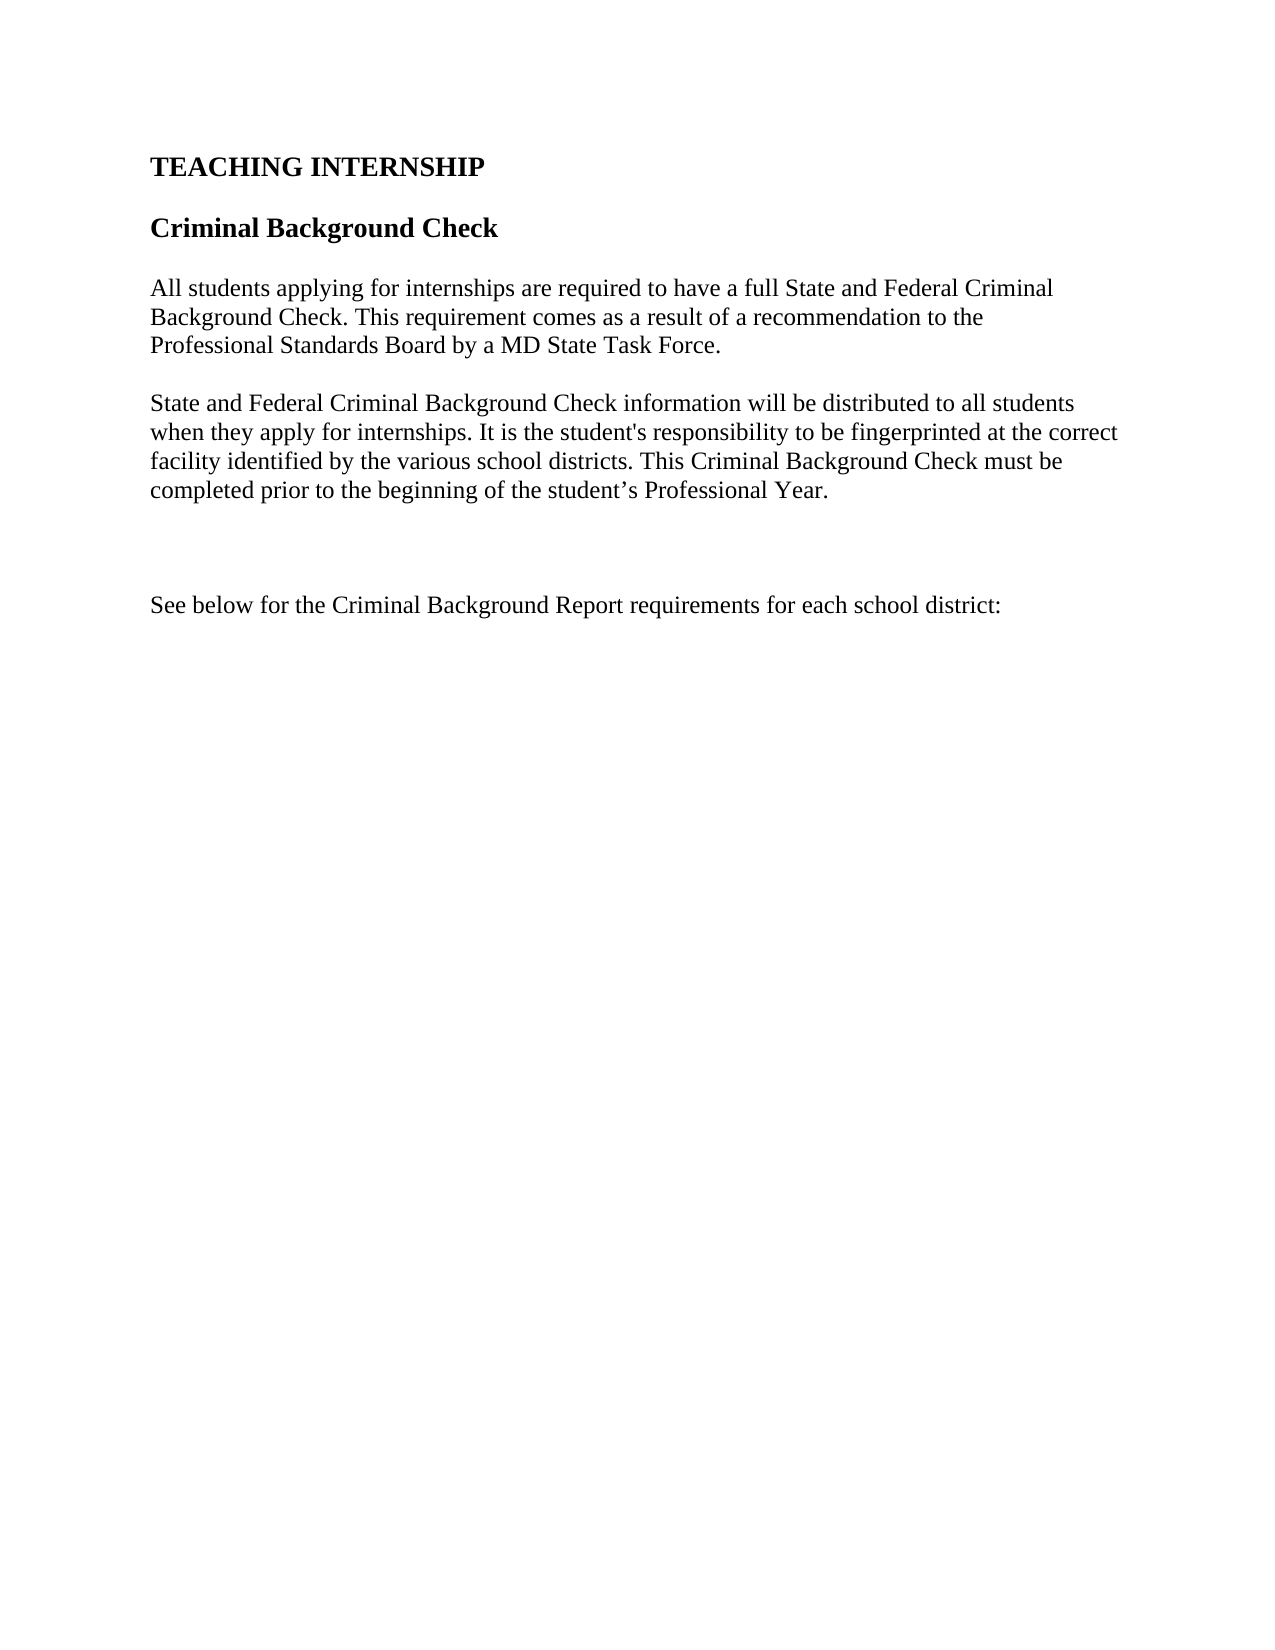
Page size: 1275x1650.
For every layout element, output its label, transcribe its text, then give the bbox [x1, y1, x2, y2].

text Criminal Background Check [150, 212, 1125, 244]
text TEACHING INTERNSHIP [150, 150, 1125, 182]
text State and Federal Criminal Background Check information will be distributed to all students when they apply for internships. It is the student's responsibility to be fingerprinted at the correct facility identified by the various school districts. This Criminal Background Check must be completed prior to the beginning of the student’s Professional Year. [150, 388, 1125, 503]
text All students applying for internships are required to have a full State and Federal Criminal Background Check. This requirement comes as a result of a recommendation to the Professional Standards Board by a MD State Task Force. [150, 273, 1125, 359]
text See below for the Criminal Background Report requirements for each school district: [150, 591, 1125, 619]
